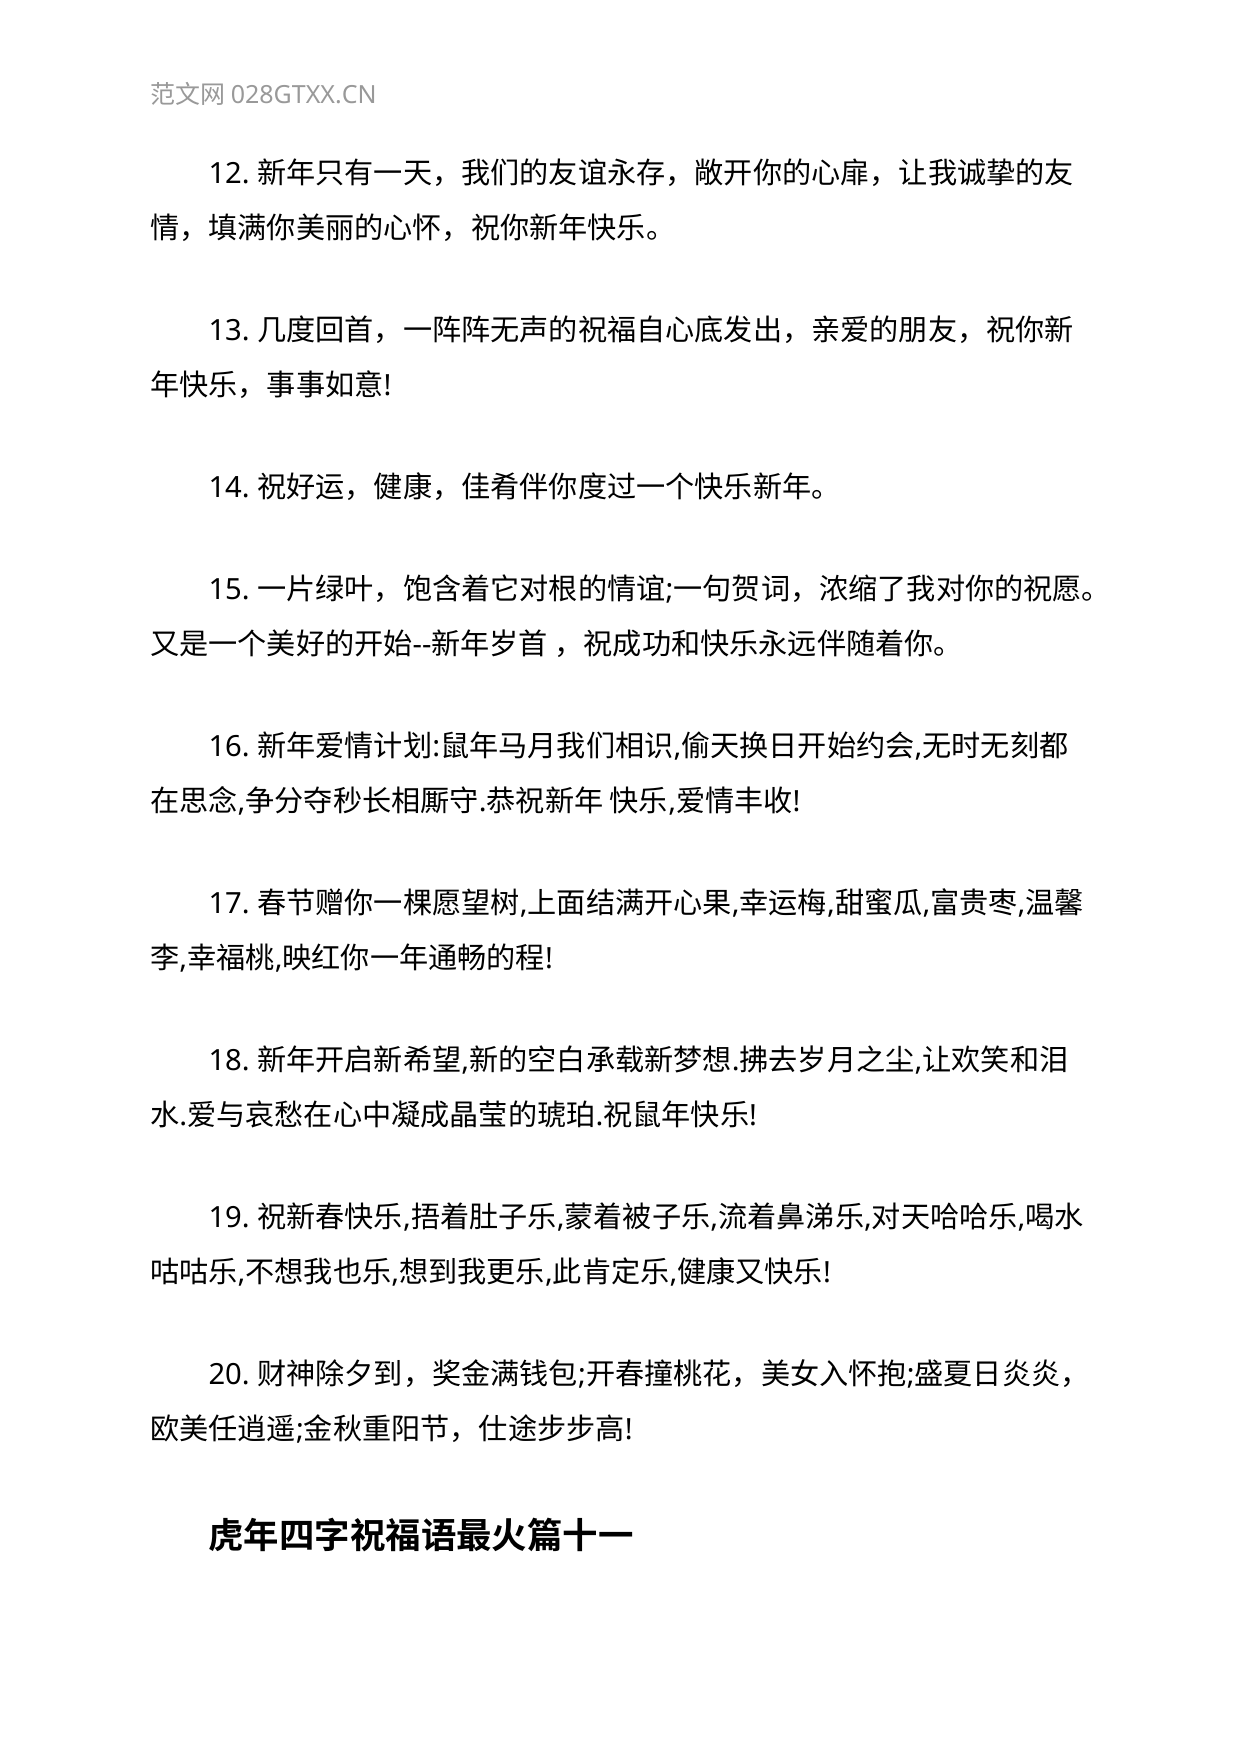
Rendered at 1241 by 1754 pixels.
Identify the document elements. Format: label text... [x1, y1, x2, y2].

text 20. 财神除夕到，奖金满钱包;开春撞桃花，美女入怀抱;盛夏日炎炎，欧美任逍遥;金秋重阳节，仕途步步高! [150, 1351, 1090, 1448]
text 19. 祝新春快乐,捂着肚子乐,蒙着被子乐,流着鼻涕乐,对天哈哈乐,喝水咕咕乐,不想我也乐,想到我更乐,此肯定乐,健康又快乐! [150, 1194, 1090, 1291]
text 13. 几度回首，一阵阵无声的祝福自心底发出，亲爱的朋友，祝你新年快乐，事事如意! [150, 307, 1090, 404]
text 虎年四字祝福语最火篇十一 [150, 1508, 1090, 1559]
text 18. 新年开启新希望,新的空白承载新梦想.拂去岁月之尘,让欢笑和泪水.爱与哀愁在心中凝成晶莹的琥珀.祝鼠年快乐! [150, 1037, 1090, 1134]
text 14. 祝好运，健康，佳肴伴你度过一个快乐新年。 [150, 464, 1090, 506]
text 16. 新年爱情计划:鼠年马月我们相识,偷天换日开始约会,无时无刻都在思念,争分夺秒长相厮守.恭祝新年 快乐,爱情丰收! [150, 723, 1090, 820]
text 15. 一片绿叶，饱含着它对根的情谊;一句贺词，浓缩了我对你的祝愿。又是一个美好的开始--新年岁首 ，祝成功和快乐永远伴随着你。 [150, 566, 1090, 663]
text 17. 春节赠你一棵愿望树,上面结满开心果,幸运梅,甜蜜瓜,富贵枣,温馨李,幸福桃,映红你一年通畅的程! [150, 880, 1090, 977]
text 12. 新年只有一天，我们的友谊永存，敞开你的心扉，让我诚挚的友情，填满你美丽的心怀，祝你新年快乐。 [150, 150, 1090, 247]
